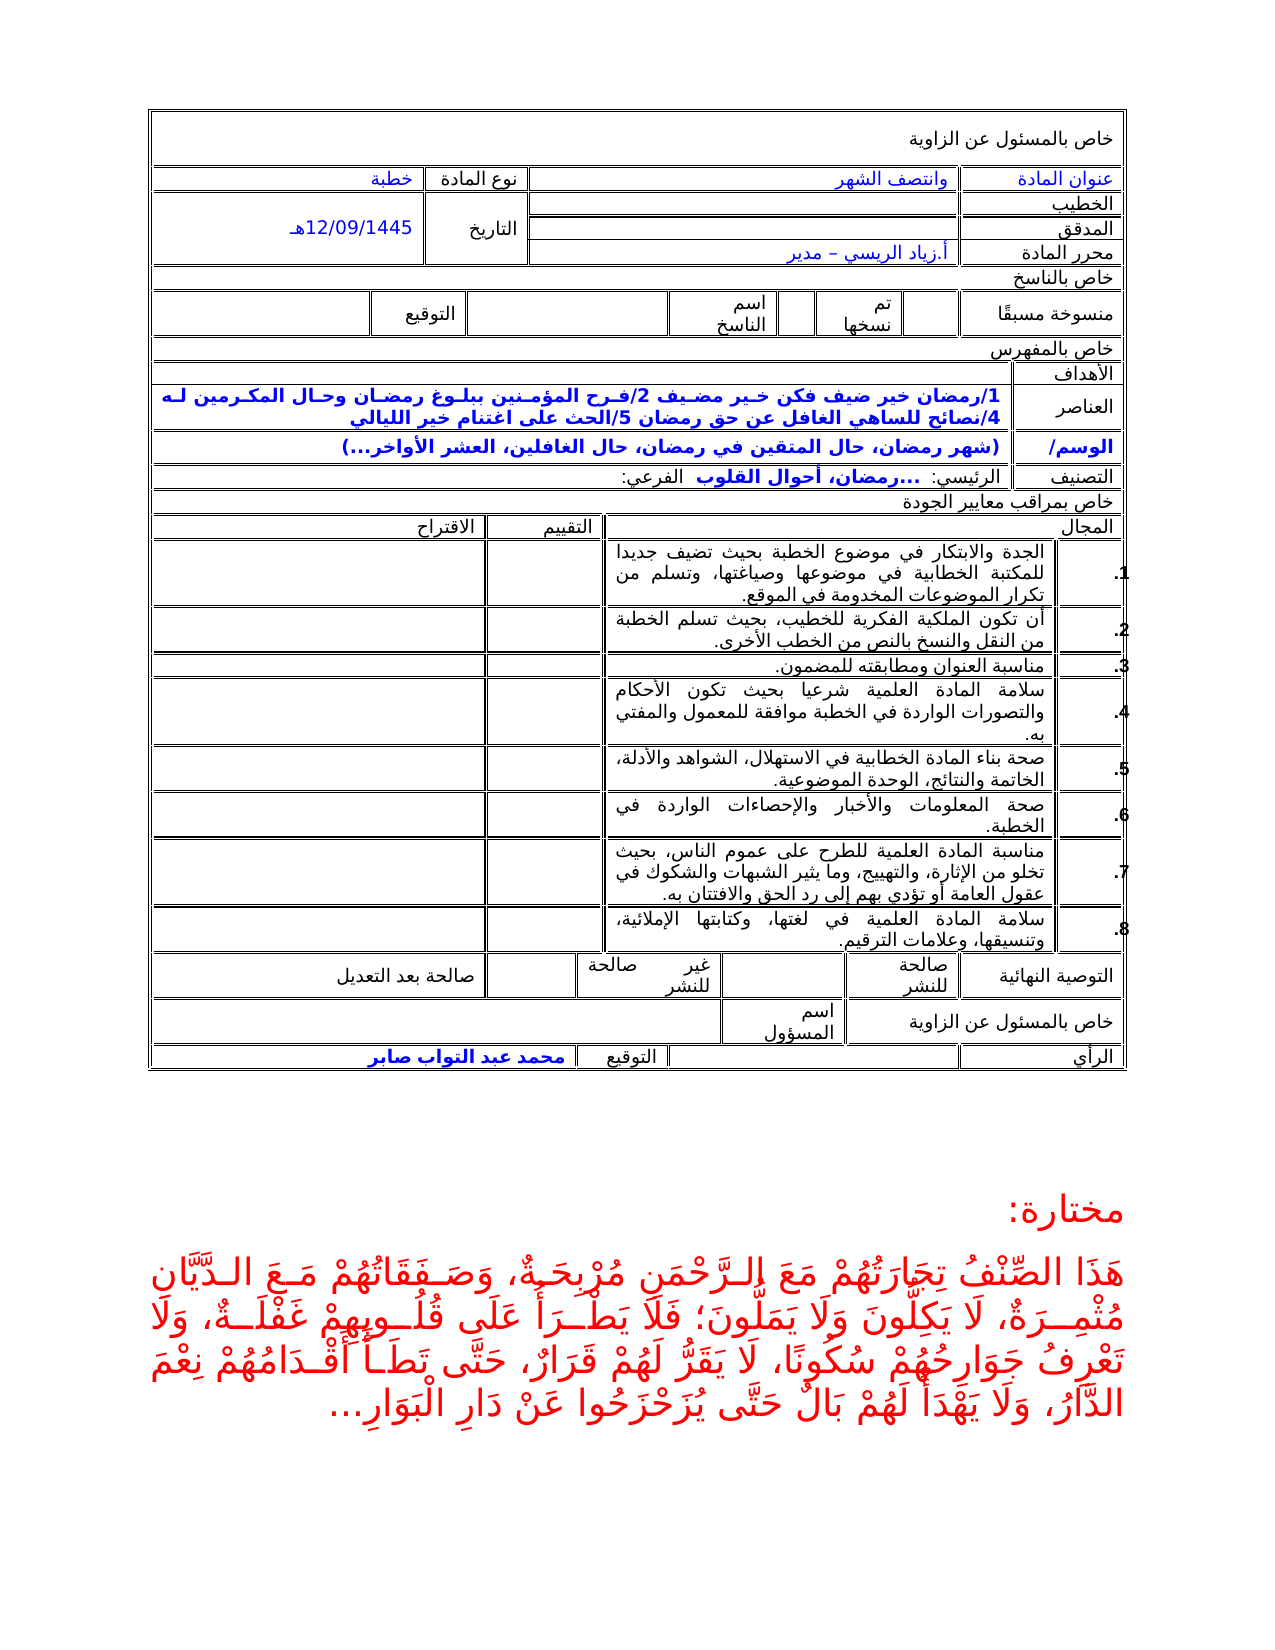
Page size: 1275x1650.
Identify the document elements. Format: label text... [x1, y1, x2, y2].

table_cell [488, 954, 575, 997]
table_cell مناسبة العنوان ومطابقته للمضمون. [606, 651, 1055, 676]
table_cell [150, 904, 486, 951]
table_cell [1056, 676, 1125, 744]
table_cell محمد عبد التواب صابر [150, 1043, 577, 1068]
table_cell [1056, 744, 1125, 790]
table_cell [150, 676, 486, 744]
table_cell صحة بناء المادة الخطابية في الاستهلال، الشواهد والأدلة، الخاتمة والنتائج، الوحدة الموضوعية. [604, 744, 1056, 790]
table_cell خاص بمراقب معايير الجودة [150, 488, 1125, 513]
table_cell 12/09/1445هـ [152, 190, 423, 264]
table_cell الوسم/ [1012, 429, 1125, 463]
table_cell [150, 744, 486, 790]
table_cell المدقق [959, 214, 1125, 239]
table_cell التوقيع [577, 1046, 668, 1068]
table_cell [152, 997, 720, 1043]
table_cell [486, 790, 604, 836]
table_cell [1058, 836, 1123, 904]
table_cell [486, 744, 604, 790]
table_cell [152, 836, 485, 904]
table_cell [723, 951, 846, 997]
table_cell [529, 214, 959, 239]
table_cell خاص بالمفهرس [150, 335, 1125, 359]
table_cell مناسبة المادة العلمية للطرح على عموم الناس، بحيث تخلو من الإثارة، والتهييج، وما يثير الشبهات والشكوك في عقول العامة أو تؤدي بهم إلى رد الحق والافتتان به. [606, 836, 1055, 904]
table_cell التصنيف [1012, 463, 1125, 488]
table_cell [150, 605, 486, 651]
table_cell وانتصف الشهر [530, 165, 959, 189]
table_cell الخطيب [961, 190, 1123, 214]
table_cell صالحة بعد التعديل [152, 951, 485, 997]
table_cell [152, 651, 485, 676]
table_cell [152, 538, 485, 605]
table_cell منسوخة مسبقًا [961, 289, 1123, 335]
table_cell اسم المسؤول [723, 997, 844, 1043]
table_cell اسم الناسخ [670, 292, 776, 335]
table_cell التوصية النهائية [961, 951, 1123, 997]
table_cell محرر المادة [961, 240, 1123, 264]
table_cell المجال [606, 513, 1123, 537]
table_cell نوع المادة [426, 168, 527, 189]
text مختارة: [150, 1187, 1125, 1231]
table_cell [152, 360, 1012, 384]
table_cell صحة المعلومات والأخبار والإحصاءات الواردة في الخطبة. [604, 790, 1056, 836]
table_cell [1058, 651, 1123, 676]
table_cell [1056, 605, 1125, 651]
text هَذَا الصِّنْفُ تِجَارَتُهُمْ مَعَ الرَّحْمَنِ مُرْبِحَةٌ، وَصَفَقَاتُهُمْ مَعَ الدَّيَّانِ مُثْمِرَةٌ، لَا يَكِلُّونَ وَلَا يَمَلُّونَ؛ فَلَا يَطْرَأُ عَلَى قُلُوبِهِمْ غَفْلَةٌ، وَلَا تَعْرِفُ جَوَارِحُهُمْ سُكُونًا، لَا يَقَرُّ لَهُمْ قَرَارٌ، حَتَّى تَطَأَ أَقْدَامُهُمْ نِعْمَ الدَّارُ، وَلَا يَهْدَأُ لَهُمْ بَالٌ حَتَّى يُزَحْزَحُوا عَنْ دَارِ الْبَوَارِ... [150, 1251, 1125, 1426]
table_cell الرأي [959, 1043, 1125, 1068]
table_cell التوقيع [372, 292, 465, 335]
table_cell [468, 292, 667, 335]
table_cell [152, 289, 369, 335]
table_cell [486, 676, 604, 744]
table_cell [1056, 790, 1125, 836]
table_cell الرئيسي: ...رمضان، أحوال القلوب الفرعي: [150, 463, 1012, 488]
table_cell [668, 1043, 959, 1068]
table_cell [486, 605, 604, 651]
table_cell خاص بالمسئول عن الزاوية [847, 997, 1123, 1043]
table_cell سلامة المادة العلمية في لغتها، وكتابتها الإملائية، وتنسيقها، وعلامات الترقيم. [604, 904, 1056, 951]
table_cell [1056, 904, 1125, 951]
table_cell (شهر رمضان، حال المتقين في رمضان، حال الغافلين، العشر الأواخر...) [150, 429, 1012, 463]
table_header خاص بالمسئول عن الزاوية [152, 112, 1123, 164]
table_cell التقييم [488, 513, 604, 537]
table_cell تم نسخها [817, 292, 901, 335]
table_cell [904, 289, 959, 335]
table_cell [486, 904, 604, 951]
table_cell خاص بالناسخ [150, 264, 1125, 289]
table_cell سلامة المادة العلمية شرعيا بحيث تكون الأحكام والتصورات الواردة في الخطبة موافقة للمعمول والمفتي به. [604, 676, 1056, 744]
table_cell غير صالحة للنشر [578, 951, 720, 997]
table_cell عنوان المادة [961, 165, 1123, 189]
table_cell العناصر [1014, 385, 1123, 429]
table_cell أ.زياد الريسي – مدير [530, 240, 958, 264]
table_cell [530, 190, 958, 214]
table_cell [488, 651, 602, 676]
table_cell 1/رمضان خير ضيف فكن خير مضيف 2/فرح المؤمنين ببلوغ رمضان وحال المكرمين له 4/نصائح للساهي الغافل عن حق رمضان 5/الحث على اغتنام خير الليالي [152, 385, 1011, 429]
table_cell [779, 292, 814, 335]
table_cell [1058, 538, 1123, 605]
table_cell خطبة [152, 165, 423, 189]
table_cell الأهداف [1014, 360, 1123, 384]
table_cell أن تكون الملكية الفكرية للخطيب، بحيث تسلم الخطبة من النقل والنسخ بالنص من الخطب الأخرى. [604, 605, 1056, 651]
table_cell الجدة والابتكار في موضوع الخطبة بحيث تضيف جديدا للمكتبة الخطابية في موضوعها وصياغتها، وتسلم من تكرار الموضوعات المخدومة في الموقع. [606, 538, 1056, 605]
table_cell صالحة للنشر [846, 951, 959, 997]
table_cell [150, 790, 486, 836]
table_cell [488, 538, 602, 605]
table_cell الاقتراح [152, 513, 485, 537]
table_cell [488, 836, 602, 904]
table_cell التاريخ [426, 193, 527, 264]
